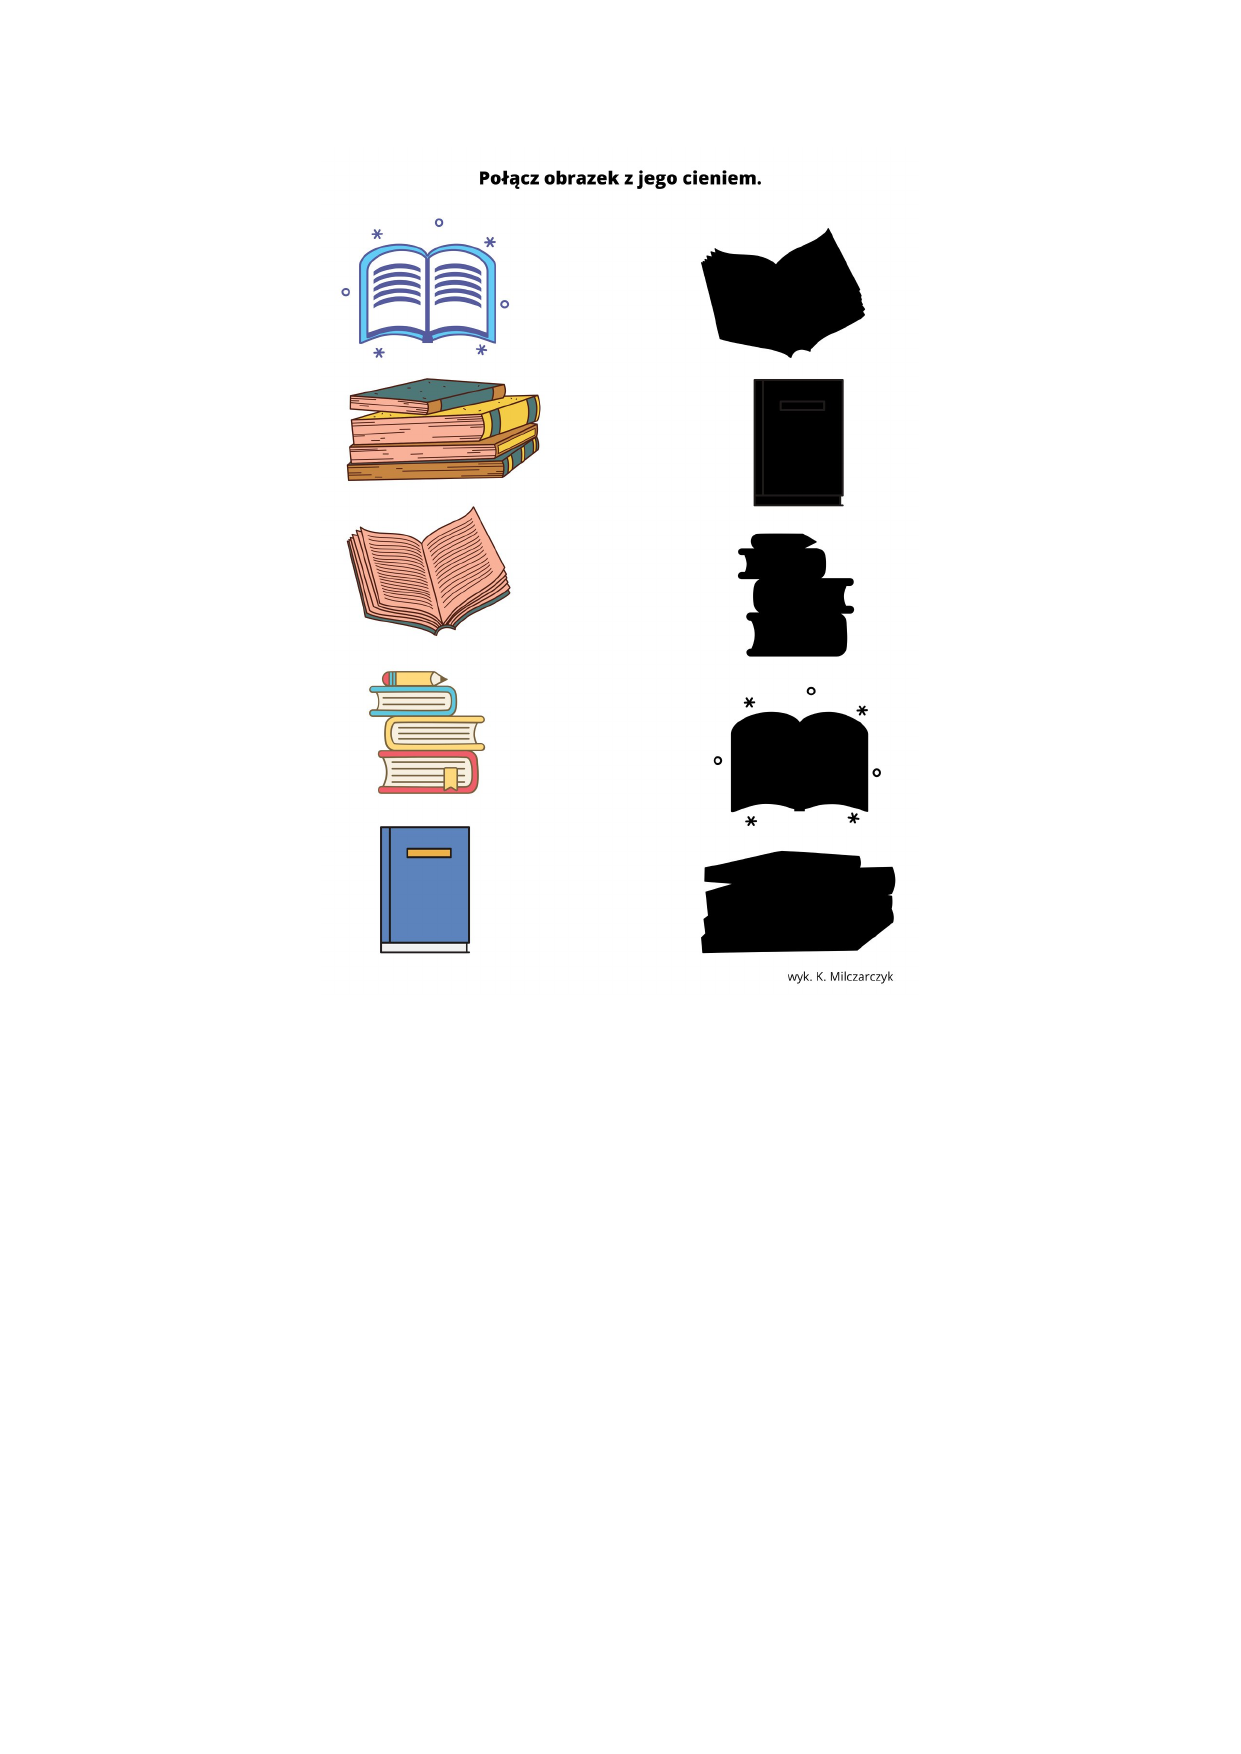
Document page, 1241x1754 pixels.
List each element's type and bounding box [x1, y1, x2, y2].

picture [321, 147, 920, 995]
